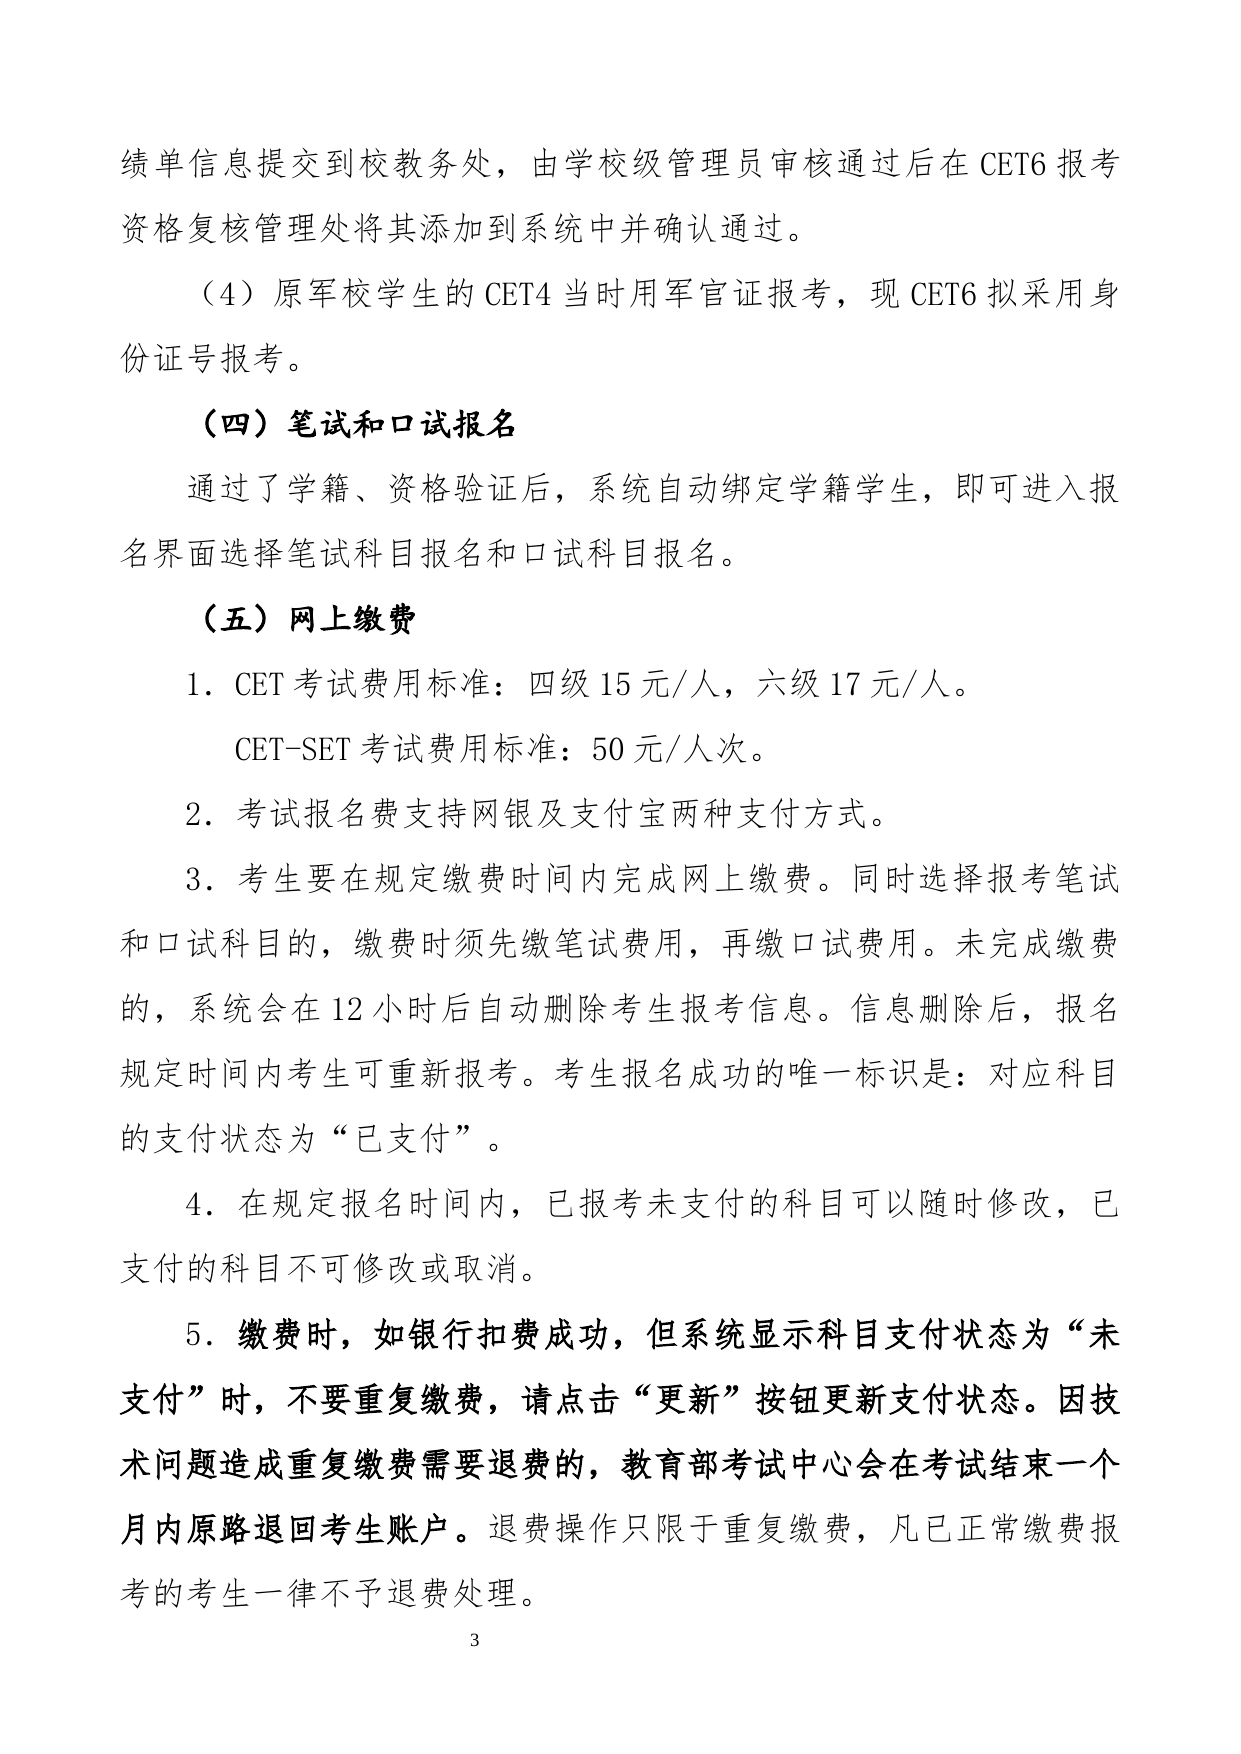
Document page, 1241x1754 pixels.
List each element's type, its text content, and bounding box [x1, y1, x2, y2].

text 通过了学籍、资格验证后，系统自动绑定学籍学生，即可进入报名界面选择笔试科目报名和口试科目报名。 [118, 454, 1122, 584]
text 2．考试报名费支持网银及支付宝两种支付方式。 [118, 779, 1122, 844]
text （四）笔试和口试报名 [118, 389, 1122, 454]
text 5．缴费时，如银行扣费成功，但系统显示科目支付状态为“未支付”时，不要重复缴费，请点击“更新”按钮更新支付状态。因技术问题造成重复缴费需要退费的，教育部考试中心会在考试结束一个月内原路退回考生账户。退费操作只限于重复缴费，凡已正常缴费报考的考生一律不予退费处理。 [118, 1299, 1122, 1624]
text 3．考生要在规定缴费时间内完成网上缴费。同时选择报考笔试和口试科目的，缴费时须先缴笔试费用，再缴口试费用。未完成缴费的，系统会在12小时后自动删除考生报考信息。信息删除后，报名规定时间内考生可重新报考。考生报名成功的唯一标识是：对应科目的支付状态为“已支付”。 [118, 844, 1122, 1169]
text CET-SET考试费用标准：50元/人次。 [118, 714, 1122, 779]
text 1．CET考试费用标准：四级15元/人，六级17元/人。 [118, 649, 1122, 714]
text 4．在规定报名时间内，已报考未支付的科目可以随时修改，已支付的科目不可修改或取消。 [118, 1169, 1122, 1299]
text （五）网上缴费 [118, 584, 1122, 649]
text （4）原军校学生的CET4当时用军官证报考，现CET6拟采用身份证号报考。 [118, 259, 1122, 389]
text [118, 129, 1122, 259]
